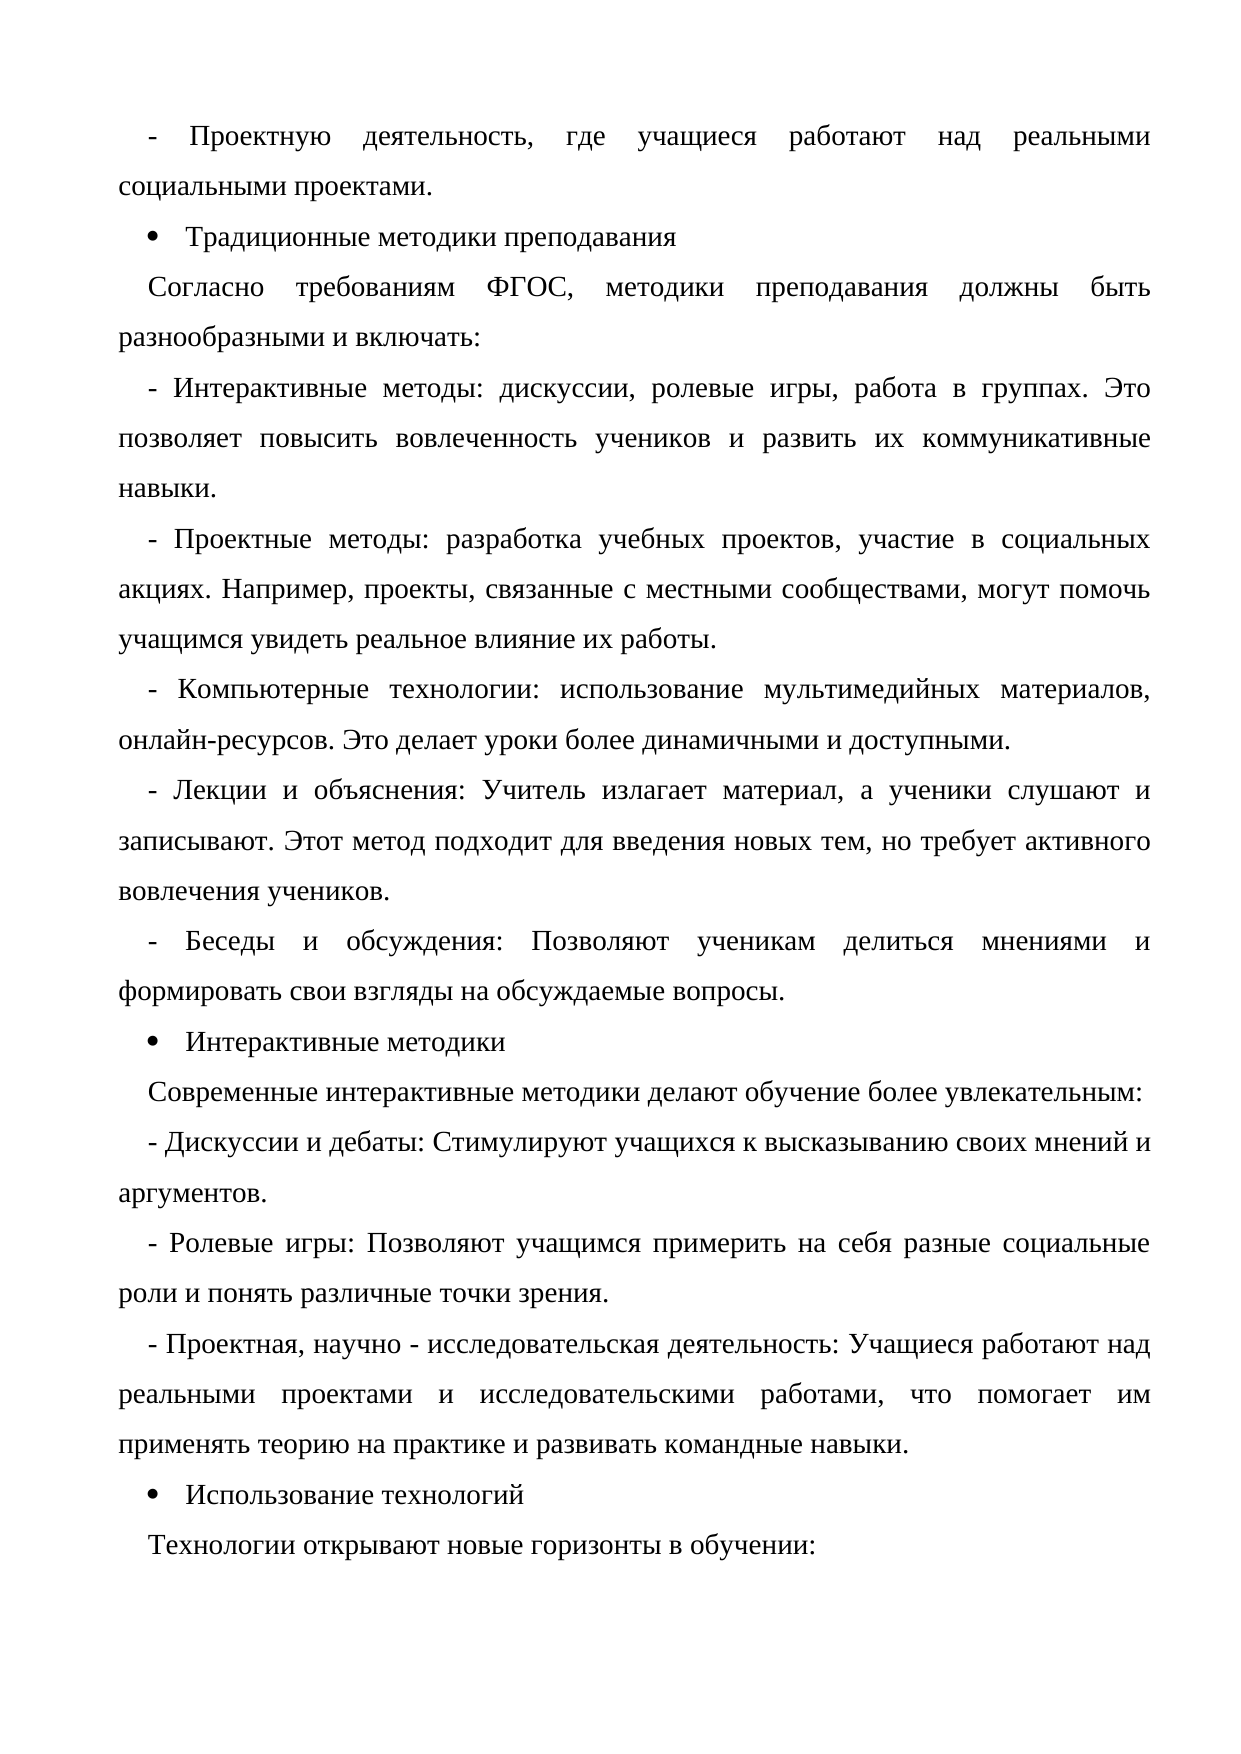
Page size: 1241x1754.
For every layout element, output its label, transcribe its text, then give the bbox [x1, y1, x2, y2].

text - Проектную деятельность, где учащиеся работают над реальными социальными проектами. [118, 118, 1152, 202]
text - Компьютерные технологии: использование мультимедийных материалов, онлайн-ресурсов. Это делает уроки более динамичными и доступными. [118, 672, 1152, 756]
text - Дискуссии и дебаты: Стимулируют учащихся к высказыванию своих мнений и аргументов. [118, 1124, 1152, 1208]
text - Проектная, научно - исследовательская деятельность: Учащиеся работают над реальными проектами и исследовательскими работами, что помогает им применять теорию на практике и развивать командные навыки. [118, 1326, 1152, 1460]
text Согласно требованиям ФГОС, методики преподавания должны быть разнообразными и включать: [118, 269, 1152, 353]
list Использование технологий [148, 1477, 1152, 1510]
list Традиционные методики преподавания [148, 219, 1152, 252]
list Интерактивные методики [148, 1024, 1152, 1057]
text - Интерактивные методы: дискуссии, ролевые игры, работа в группах. Это позволяет повысить вовлеченность учеников и развить их коммуникативные навыки. [118, 370, 1152, 504]
text Современные интерактивные методики делают обучение более увлекательным: [118, 1074, 1152, 1108]
text - Лекции и объяснения: Учитель излагает материал, а ученики слушают и записывают. Этот метод подходит для введения новых тем, но требует активного вовлечения учеников. [118, 772, 1152, 906]
text - Ролевые игры: Позволяют учащимся примерить на себя разные социальные роли и понять различные точки зрения. [118, 1225, 1152, 1309]
text Технологии открывают новые горизонты в обучении: [118, 1527, 1152, 1561]
text - Проектные методы: разработка учебных проектов, участие в социальных акциях. Например, проекты, связанные с местными сообществами, могут помочь учащимся увидеть реальное влияние их работы. [118, 521, 1152, 655]
text - Беседы и обсуждения: Позволяют ученикам делиться мнениями и формировать свои взгляды на обсуждаемые вопросы. [118, 923, 1152, 1007]
